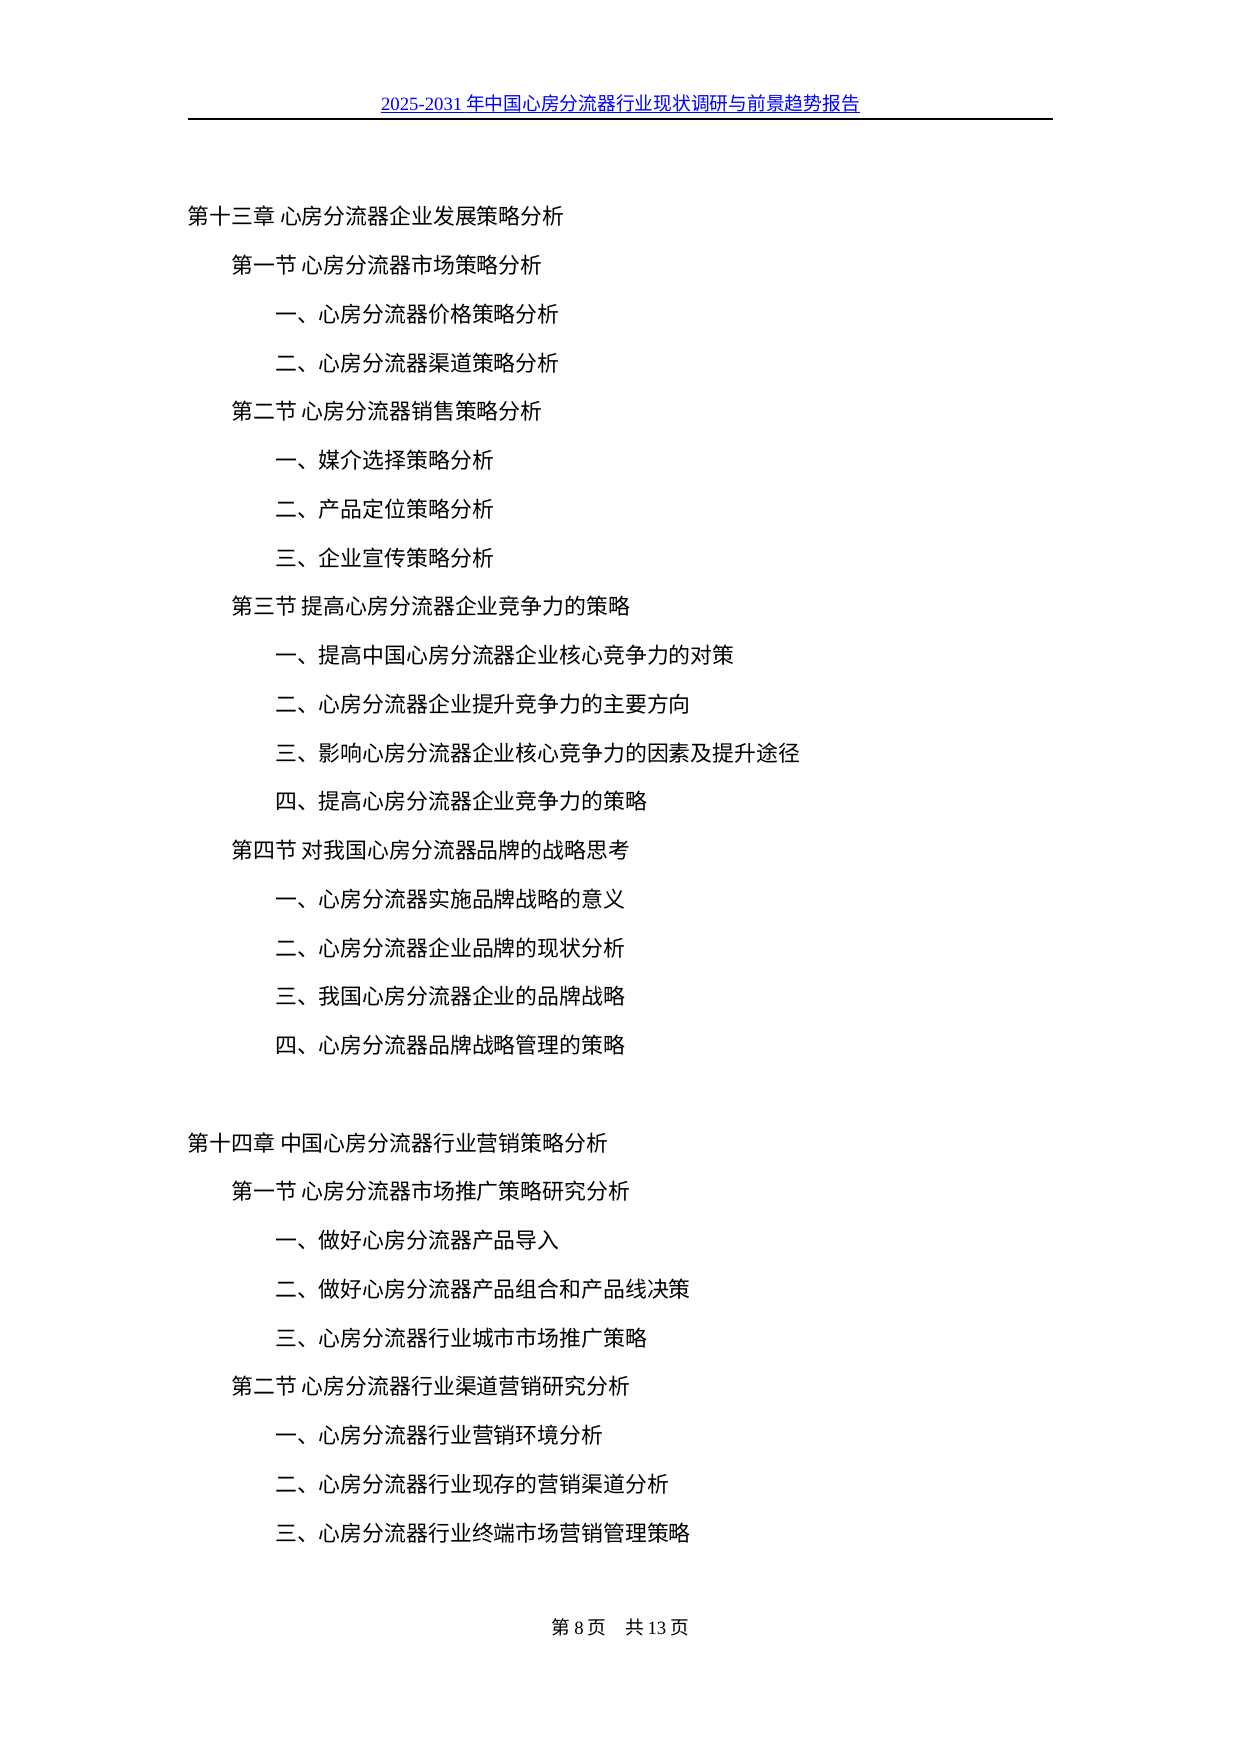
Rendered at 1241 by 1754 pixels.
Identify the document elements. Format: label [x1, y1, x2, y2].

text [187, 150, 1053, 1548]
